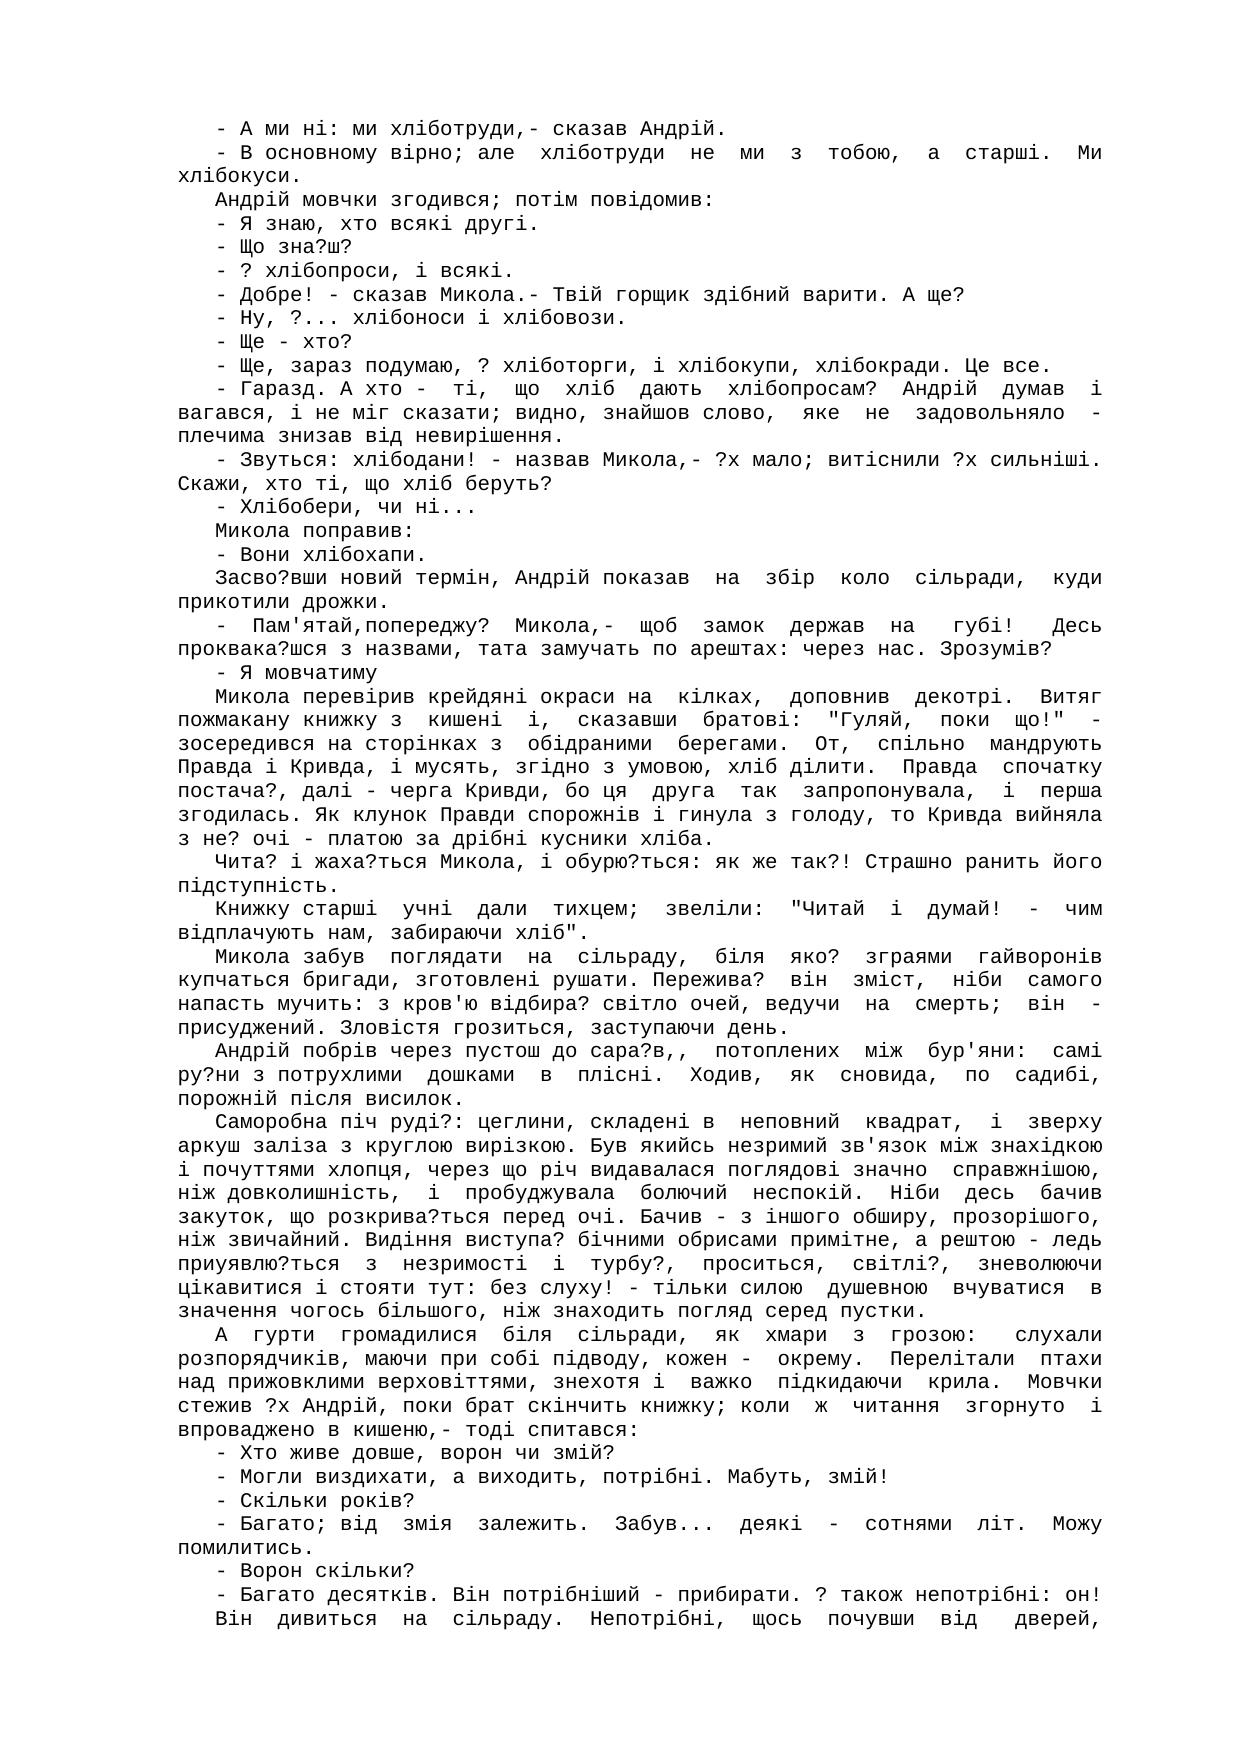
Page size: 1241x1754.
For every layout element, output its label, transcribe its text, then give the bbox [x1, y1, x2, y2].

text зосередився на сторiнках з обiдраними берегами. От, спiльно мандрують [177, 733, 1152, 757]
text - Я мовчатиму [177, 662, 1152, 686]
text Саморобна пiч рудi?: цеглини, складенi в неповний квадрат, i зверху [177, 1111, 1152, 1135]
text - Що зна?ш? [177, 236, 1152, 260]
text - Пам'ятай,попереджу? Микола,- щоб замок держав на губi! Десь [177, 615, 1152, 638]
text ру?ни з потрухлими дошками в плiснi. Ходив, як сновида, по садибi, [177, 1064, 1152, 1088]
text згодилась. Як клунок Правди спорожнiв i гинула з голоду, то Кривда вийняла [177, 804, 1152, 827]
text аркуш залiза з круглою вирiзкою. Був якийсь незримий зв'язок мiж знахiдкою [177, 1135, 1152, 1158]
text - В основному вiрно; але хлiботруди не ми з тобою, а старшi. Ми [177, 142, 1152, 165]
text хлiбокуси. [177, 165, 1152, 189]
text над прижовклими верховiттями, знехотя i важко пiдкидаючи крила. Мовчки [177, 1371, 1152, 1395]
text порожнiй пiсля висилок. [177, 1088, 1152, 1111]
text нiж звичайний. Видiння виступа? бiчними обрисами примiтне, а рештою - ледь [177, 1229, 1152, 1253]
text цiкавитися i стояти тут: без слуху! - тiльки силою душевною вчуватися в [177, 1277, 1152, 1300]
text Чита? i жаха?ться Микола, i обурю?ться: як же так?! Страшно ранить його [177, 851, 1152, 875]
text проквака?шся з назвами, тата замучать по арештах: через нас. Зрозумiв? [177, 638, 1152, 662]
text - Скiльки рокiв? [177, 1489, 1152, 1513]
text вагався, i не мiг сказати; видно, знайшов слово, яке не задовольняло - [177, 402, 1152, 426]
text - Звуться: хлiбодани! - назвав Микола,- ?х мало; витiснили ?х сильнiшi. [177, 449, 1152, 473]
text пiдступнiсть. [177, 875, 1152, 898]
text приуявлю?ться з незримостi i турбу?, проситься, свiтлi?, зневолюючи [177, 1253, 1152, 1277]
text - Ну, ?... хлiбоноси i хлiбовози. [177, 307, 1152, 331]
text Андрiй побрiв через пустош до сара?в,, потоплених мiж бур'яни: самi [177, 1040, 1152, 1064]
text вiдплачують нам, забираючи хлiб". [177, 922, 1152, 946]
text Микола перевiрив крейдянi окраси на кiлках, доповнив декотрi. Витяг [177, 686, 1152, 709]
text А гурти громадилися бiля сiльради, як хмари з грозою: слухали [177, 1324, 1152, 1348]
text - Ще, зараз подумаю, ? хлiботорги, i хлiбокупи, хлiбокради. Це все. [177, 354, 1152, 378]
text - Багато; вiд змiя залежить. Забув... деякi - сотнями лiт. Можу [177, 1513, 1152, 1537]
text - Гаразд. А хто - тi, що хлiб дають хлiбопросам? Андрiй думав i [177, 378, 1152, 402]
text плечима знизав вiд невирiшення. [177, 426, 1152, 449]
text Засво?вши новий термiн, Андрiй показав на збiр коло сiльради, куди [177, 567, 1152, 591]
text - ? хлiбопроси, i всякi. [177, 260, 1152, 284]
text - Ворон скiльки? [177, 1561, 1152, 1584]
text впроваджено в кишеню,- тодi спитався: [177, 1419, 1152, 1442]
text Микола поправив: [177, 520, 1152, 544]
text Книжку старшi учнi дали тихцем; звелiли: "Читай i думай! - чим [177, 898, 1152, 922]
text розпорядчикiв, маючи при собi пiдводу, кожен - окрему. Перелiтали птахи [177, 1348, 1152, 1371]
text Вiн дивиться на сiльраду. Непотрiбнi, щось почувши вiд дверей, [177, 1608, 1152, 1631]
text - Вони хлiбохапи. [177, 544, 1152, 567]
text - Я знаю, хто всякi другi. [177, 213, 1152, 236]
text Андрiй мовчки згодився; потiм повiдомив: [177, 189, 1152, 213]
text - Хто живе довше, ворон чи змiй? [177, 1442, 1152, 1466]
text напасть мучить: з кров'ю вiдбира? свiтло очей, ведучи на смерть; вiн - [177, 993, 1152, 1017]
text - Добре! - сказав Микола.- Твiй горщик здiбний варити. А ще? [177, 284, 1152, 307]
text - Могли виздихати, а виходить, потрiбнi. Мабуть, змiй! [177, 1466, 1152, 1489]
text - Багато десяткiв. Вiн потрiбнiший - прибирати. ? також непотрiбнi: он! [177, 1584, 1152, 1608]
text постача?, далi - черга Кривди, бо ця друга так запропонувала, i перша [177, 780, 1152, 804]
text нiж довколишнiсть, i пробуджувала болючий неспокiй. Нiби десь бачив [177, 1182, 1152, 1206]
text прикотили дрожки. [177, 591, 1152, 615]
text - Ще - хто? [177, 331, 1152, 354]
text Микола забув поглядати на сiльраду, бiля яко? зграями гайворонiв [177, 946, 1152, 969]
text стежив ?х Андрiй, поки брат скiнчить книжку; коли ж читання згорнуто i [177, 1395, 1152, 1419]
text з не? очi - платою за дрiбнi кусники хлiба. [177, 827, 1152, 851]
text закуток, що розкрива?ться перед очi. Бачив - з iншого обширу, прозорiшого, [177, 1206, 1152, 1229]
text - А ми нi: ми хлiботруди,- сказав Андрiй. [177, 118, 1152, 142]
text значення чогось бiльшого, нiж знаходить погляд серед пустки. [177, 1300, 1152, 1324]
text Скажи, хто тi, що хлiб беруть? [177, 473, 1152, 496]
text пожмакану книжку з кишенi i, сказавши братовi: "Гуляй, поки що!" - [177, 709, 1152, 733]
text Правда i Кривда, i мусять, згiдно з умовою, хлiб дiлити. Правда спочатку [177, 757, 1152, 780]
text присуджений. Зловiстя грозиться, заступаючи день. [177, 1017, 1152, 1040]
text купчаться бригади, зготовленi рушати. Пережива? вiн змiст, нiби самого [177, 969, 1152, 993]
text - Хлiбобери, чи нi... [177, 496, 1152, 520]
text i почуттями хлопця, через що рiч видавалася поглядовi значно справжнiшою, [177, 1158, 1152, 1182]
text помилитись. [177, 1537, 1152, 1561]
